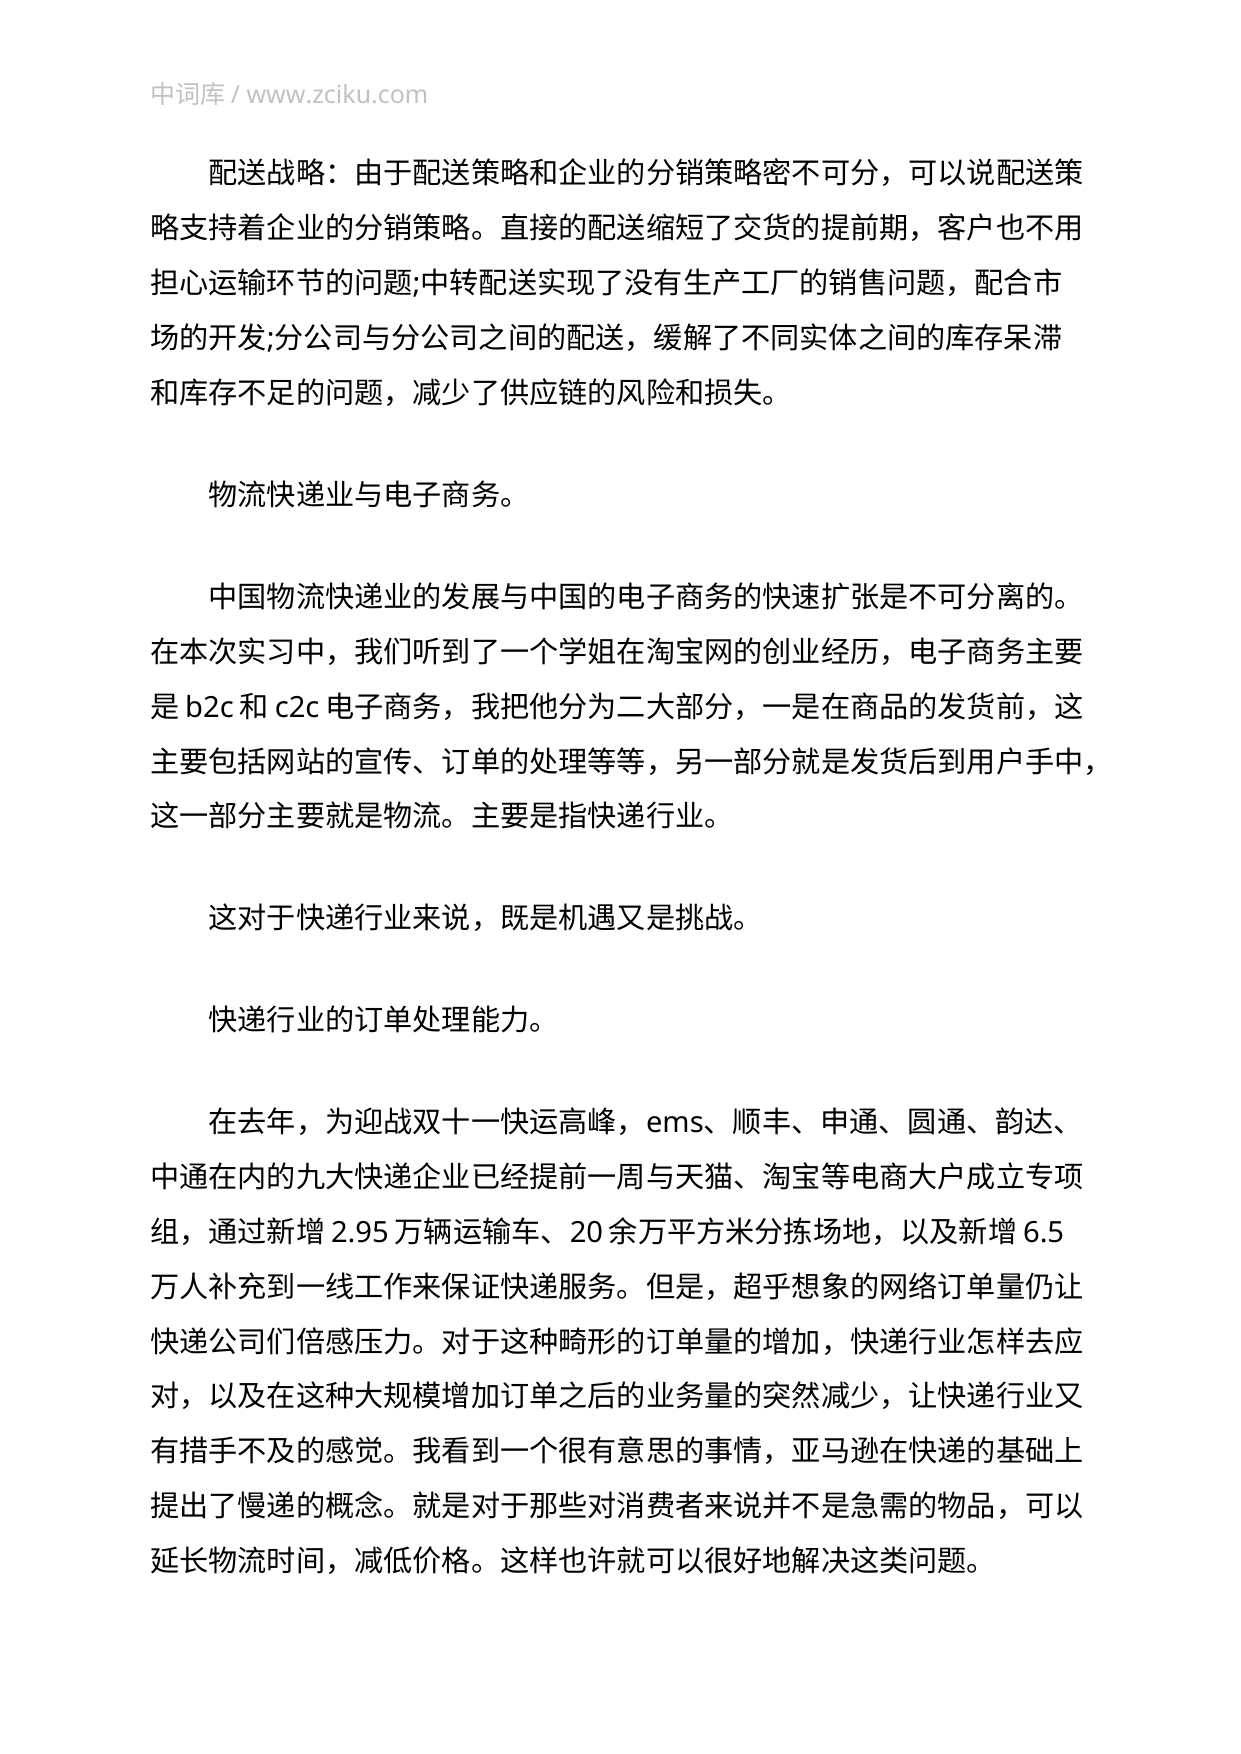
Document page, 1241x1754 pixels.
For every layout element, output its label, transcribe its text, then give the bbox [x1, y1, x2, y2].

text 配送战略：由于配送策略和企业的分销策略密不可分，可以说配送策略支持着企业的分销策略。直接的配送缩短了交货的提前期，客户也不用担心运输环节的问题;中转配送实现了没有生产工厂的销售问题，配合市场的开发;分公司与分公司之间的配送，缓解了不同实体之间的库存呆滞和库存不足的问题，减少了供应链的风险和损失。 [150, 150, 1090, 412]
text 中国物流快递业的发展与中国的电子商务的快速扩张是不可分离的。在本次实习中，我们听到了一个学姐在淘宝网的创业经历，电子商务主要是b2c和c2c电子商务，我把他分为二大部分，一是在商品的发货前，这主要包括网站的宣传、订单的处理等等，另一部分就是发货后到用户手中，这一部分主要就是物流。主要是指快递行业。 [150, 573, 1090, 835]
text 快递行业的订单处理能力。 [150, 997, 1090, 1039]
text 在去年，为迎战双十一快运高峰，ems、顺丰、申通、圆通、韵达、中通在内的九大快递企业已经提前一周与天猫、淘宝等电商大户成立专项组，通过新增2.95万辆运输车、20余万平方米分拣场地，以及新增6.5万人补充到一线工作来保证快递服务。但是，超乎想象的网络订单量仍让快递公司们倍感压力。对于这种畸形的订单量的增加，快递行业怎样去应对，以及在这种大规模增加订单之后的业务量的突然减少，让快递行业又有措手不及的感觉。我看到一个很有意思的事情，亚马逊在快递的基础上提出了慢递的概念。就是对于那些对消费者来说并不是急需的物品，可以延长物流时间，减低价格。这样也许就可以很好地解决这类问题。 [150, 1098, 1090, 1580]
text 这对于快递行业来说，既是机遇又是挑战。 [150, 895, 1090, 937]
text 物流快递业与电子商务。 [150, 472, 1090, 514]
